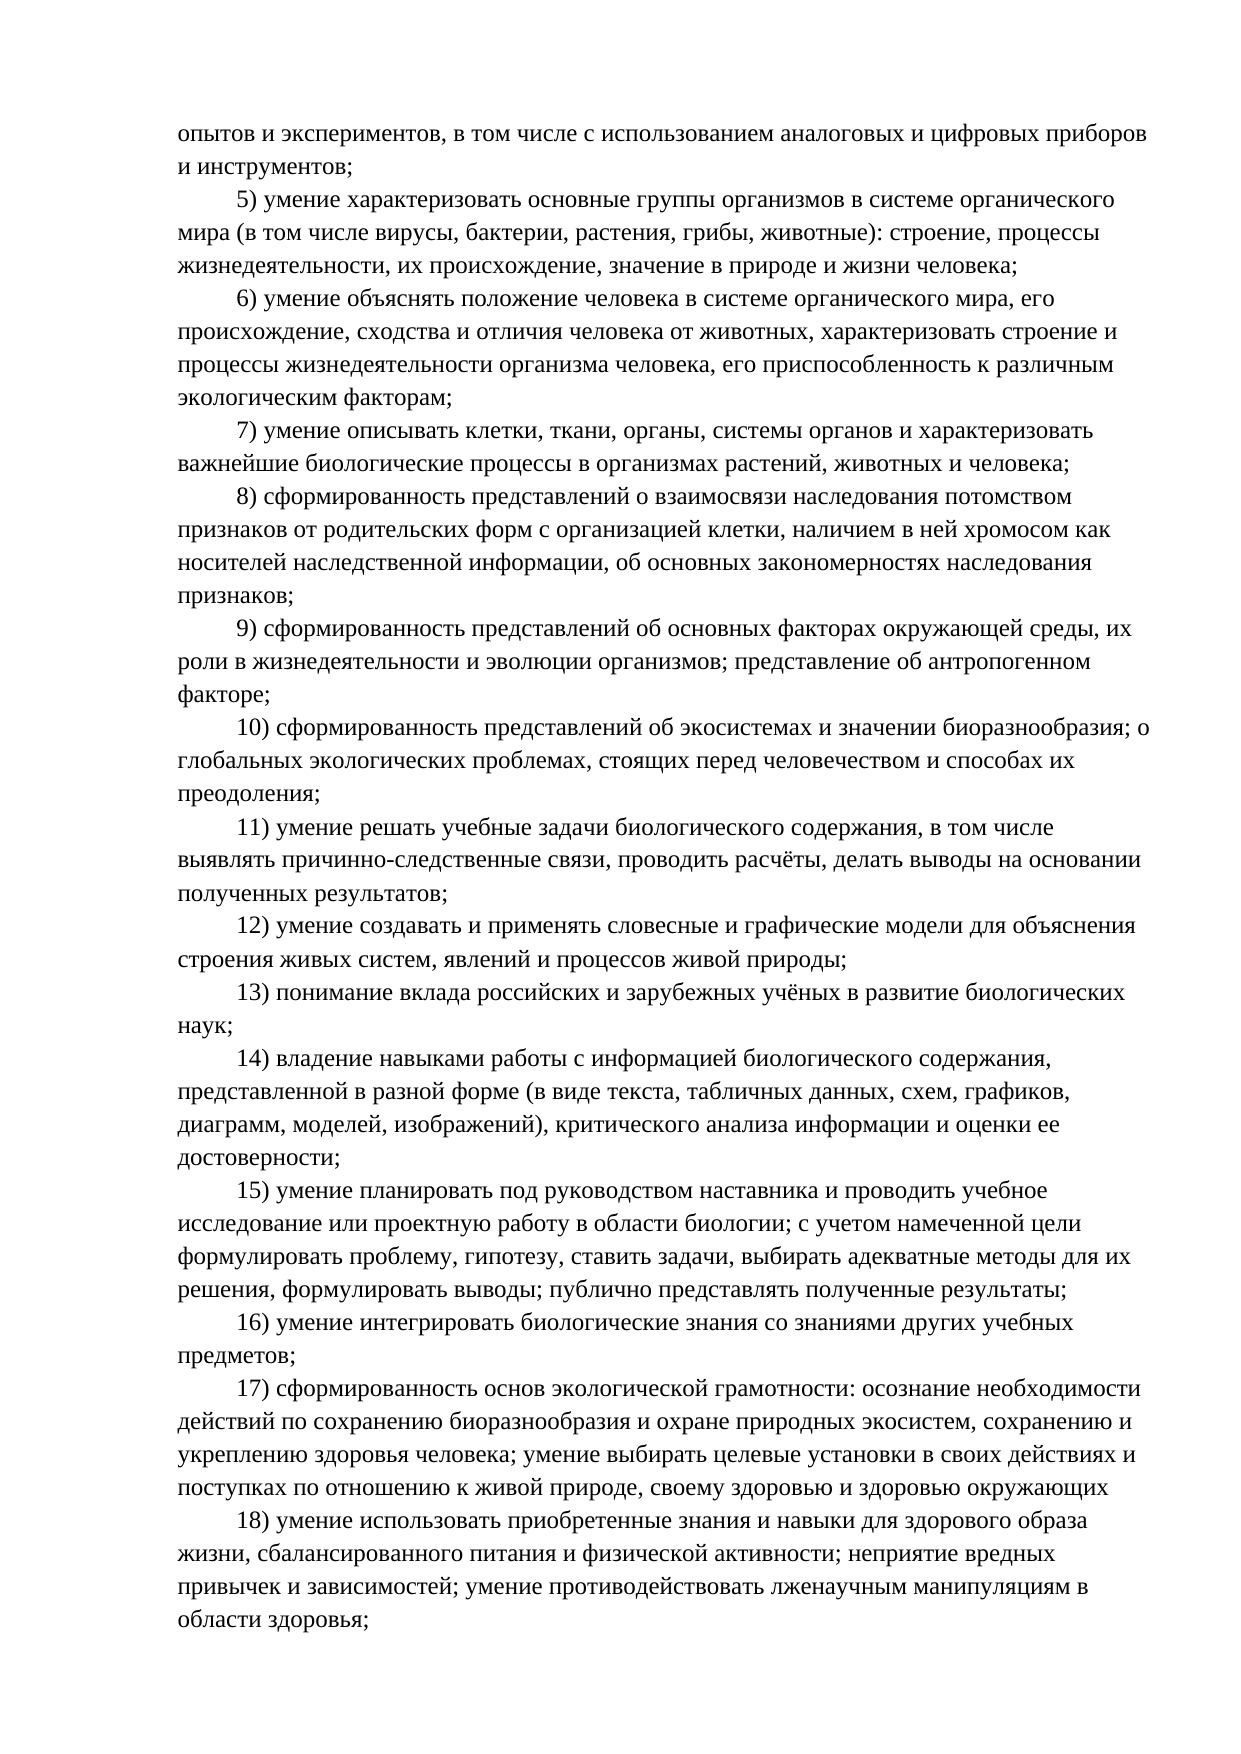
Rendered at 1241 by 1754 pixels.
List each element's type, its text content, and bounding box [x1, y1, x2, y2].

text 14) владение навыками работы с информацией биологического содержания, представленной в разной форме (в виде текста, табличных данных, схем, графиков, диаграмм, моделей, изображений), критического анализа информации и оценки ее достоверности; [177, 1043, 1152, 1171]
text 9) сформированность представлений об основных факторах окружающей среды, их роли в жизнедеятельности и эволюции организмов; представление об антропогенном факторе; [177, 613, 1152, 708]
text 6) умение объяснять положение человека в системе органического мира, его происхождение, сходства и отличия человека от животных, характеризовать строение и процессы жизнедеятельности организма человека, его приспособленность к различным экологическим факторам; [177, 283, 1152, 411]
text 15) умение планировать под руководством наставника и проводить учебное исследование или проектную работу в области биологии; с учетом намеченной цели формулировать проблему, гипотезу, ставить задачи, выбирать адекватные методы для их решения, формулировать выводы; публично представлять полученные результаты; [177, 1175, 1152, 1303]
text 17) сформированность основ экологической грамотности: осознание необходимости действий по сохранению биоразнообразия и охране природных экосистем, сохранению и укреплению здоровья человека; умение выбирать целевые установки в своих действиях и поступках по отношению к живой природе, своему здоровью и здоровью окружающих [177, 1373, 1152, 1501]
text 16) умение интегрировать биологические знания со знаниями других учебных предметов; [177, 1307, 1152, 1369]
text 5) умение характеризовать основные группы организмов в системе органического мира (в том числе вирусы, бактерии, растения, грибы, животные): строение, процессы жизнедеятельности, их происхождение, значение в природе и жизни человека; [177, 184, 1152, 279]
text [177, 118, 1152, 180]
text 10) сформированность представлений об экосистемах и значении биоразнообразия; о глобальных экологических проблемах, стоящих перед человечеством и способах их преодоления; [177, 712, 1152, 807]
text 18) умение использовать приобретенные знания и навыки для здорового образа жизни, сбалансированного питания и физической активности; неприятие вредных привычек и зависимостей; умение противодействовать лженаучным манипуляциям в области здоровья; [177, 1505, 1152, 1633]
text 7) умение описывать клетки, ткани, органы, системы органов и характеризовать важнейшие биологические процессы в организмах растений, животных и человека; [177, 415, 1152, 477]
text 8) сформированность представлений о взаимосвязи наследования потомством признаков от родительских форм с организацией клетки, наличием в ней хромосом как носителей наследственной информации, об основных закономерностях наследования признаков; [177, 481, 1152, 609]
text 12) умение создавать и применять словесные и графические модели для объяснения строения живых систем, явлений и процессов живой природы; [177, 911, 1152, 972]
text 11) умение решать учебные задачи биологического содержания, в том числе выявлять причинно-следственные связи, проводить расчёты, делать выводы на основании полученных результатов; [177, 812, 1152, 906]
text 13) понимание вклада российских и зарубежных учёных в развитие биологических наук; [177, 977, 1152, 1038]
